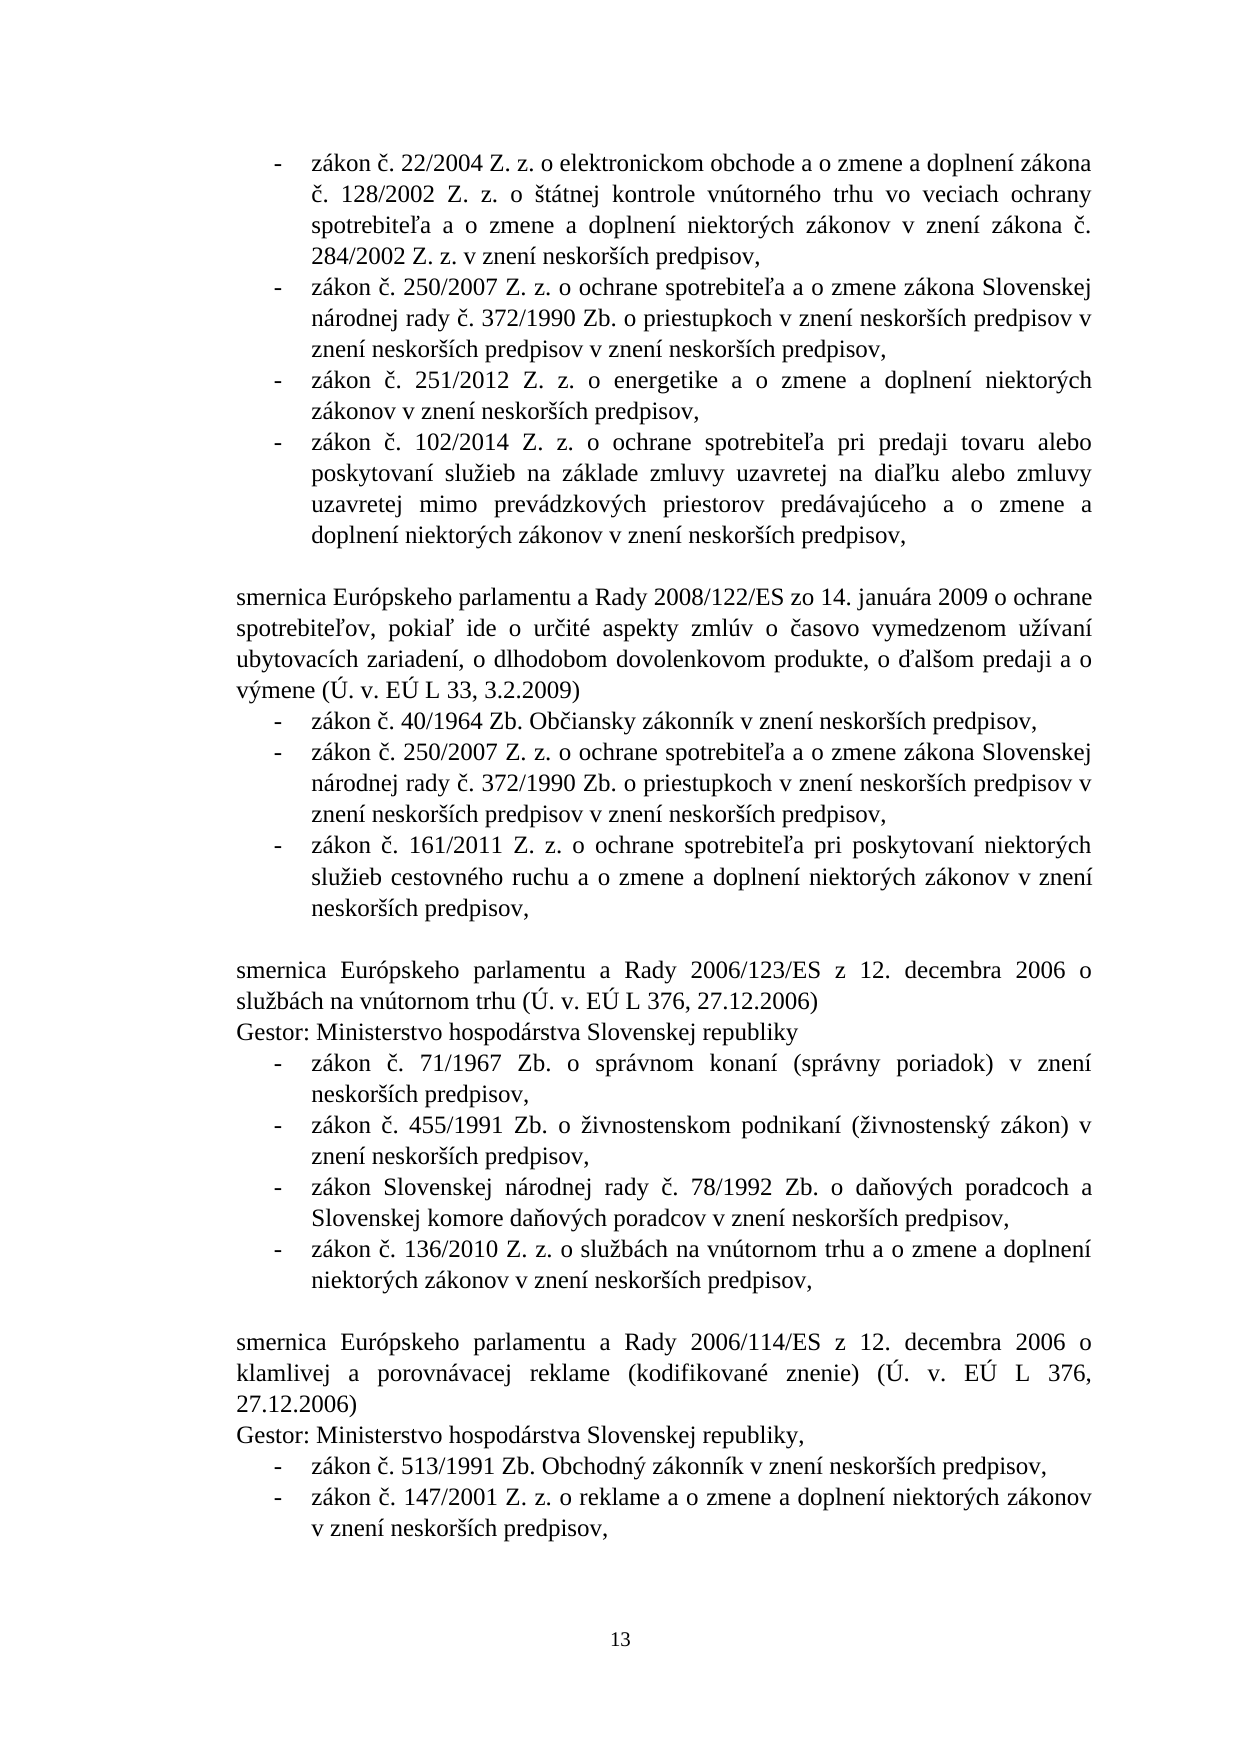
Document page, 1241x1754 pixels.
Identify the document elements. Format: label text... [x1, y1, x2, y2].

list zákon č. 455/1991 Zb. o živnostenskom podnikaní (živnostenský zákon) v znení neskorších predpisov, [274, 1110, 1093, 1170]
list zákon č. 71/1967 Zb. o správnom konaní (správny poriadok) v znení neskorších predpisov, [274, 1048, 1093, 1108]
list Gestor: Ministerstvo hospodárstva Slovenskej republiky, [236, 1420, 1093, 1449]
list zákon č. 513/1991 Zb. Obchodný zákonník v znení neskorších predpisov, [274, 1451, 1093, 1480]
list zákon č. 250/2007 Z. z. o ochrane spotrebiteľa a o zmene zákona Slovenskej národnej rady č. 372/1990 Zb. o priestupkoch v znení neskorších predpisov v znení neskorších predpisov v znení neskorších predpisov, [274, 737, 1093, 828]
list zákon č. 250/2007 Z. z. o ochrane spotrebiteľa a o zmene zákona Slovenskej národnej rady č. 372/1990 Zb. o priestupkoch v znení neskorších predpisov v znení neskorších predpisov v znení neskorších predpisov, [274, 272, 1093, 363]
list zákon č. 136/2010 Z. z. o službách na vnútornom trhu a o zmene a doplnení niektorých zákonov v znení neskorších predpisov, [274, 1234, 1093, 1294]
list Gestor: Ministerstvo hospodárstva Slovenskej republiky [236, 1017, 1093, 1046]
list zákon Slovenskej národnej rady č. 78/1992 Zb. o daňových poradcoch a Slovenskej komore daňových poradcov v znení neskorších predpisov, [274, 1172, 1093, 1232]
list smernica Európskeho parlamentu a Rady 2008/122/ES zo 14. januára 2009 o ochrane spotrebiteľov, pokiaľ ide o určité aspekty zmlúv o časovo vymedzenom užívaní ubytovacích zariadení, o dlhodobom dovolenkovom produkte, o ďalšom predaji a o výmene (Ú. v. EÚ L 33, 3.2.2009) [236, 582, 1093, 704]
list zákon č. 40/1964 Zb. Občiansky zákonník v znení neskorších predpisov, [274, 706, 1093, 735]
list zákon č. 22/2004 Z. z. o elektronickom obchode a o zmene a doplnení zákona č. 128/2002 Z. z. o štátnej kontrole vnútorného trhu vo veciach ochrany spotrebiteľa a o zmene a doplnení niektorých zákonov v znení zákona č. 284/2002 Z. z. v znení neskorších predpisov, [274, 148, 1093, 269]
list smernica Európskeho parlamentu a Rady 2006/123/ES z 12. decembra 2006 o službách na vnútornom trhu (Ú. v. EÚ L 376, 27.12.2006) [236, 955, 1093, 1014]
list zákon č. 161/2011 Z. z. o ochrane spotrebiteľa pri poskytovaní niektorých služieb cestovného ruchu a o zmene a doplnení niektorých zákonov v znení neskorších predpisov, [274, 831, 1093, 921]
list zákon č. 147/2001 Z. z. o reklame a o zmene a doplnení niektorých zákonov v znení neskorších predpisov, [274, 1482, 1093, 1542]
list zákon č. 251/2012 Z. z. o energetike a o zmene a doplnení niektorých zákonov v znení neskorších predpisov, [274, 365, 1093, 425]
list smernica Európskeho parlamentu a Rady 2006/114/ES z 12. decembra 2006 o klamlivej a porovnávacej reklame (kodifikované znenie) (Ú. v. EÚ L 376, 27.12.2006) [236, 1327, 1093, 1418]
